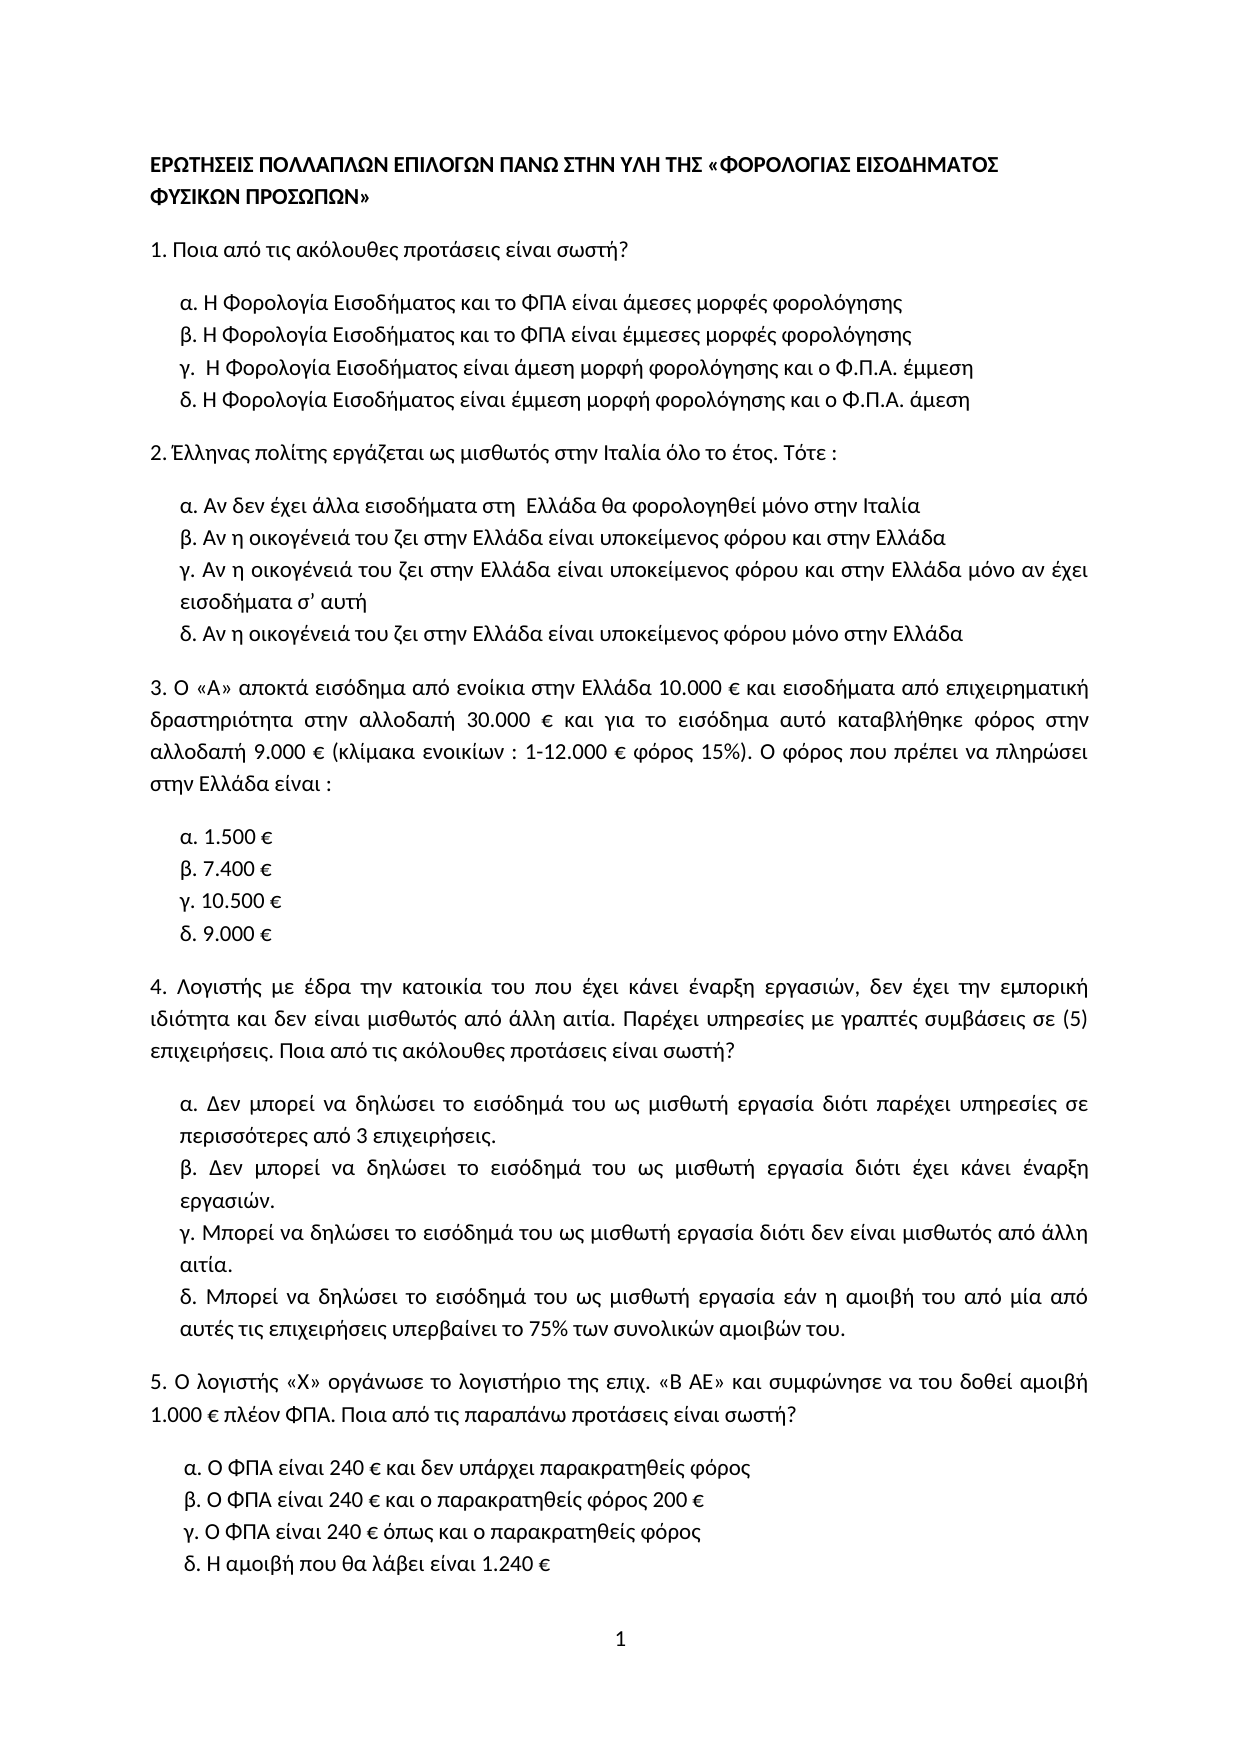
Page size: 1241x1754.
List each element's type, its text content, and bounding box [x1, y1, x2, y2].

list β. Ο ΦΠΑ είναι 240 € και ο παρακρατηθείς φόρος 200 € [183, 1485, 1090, 1513]
list α. 1.500 € [179, 822, 1090, 850]
text 2. Έλληνας πολίτης εργάζεται ως μισθωτός στην Ιταλία όλο το έτος. Τότε : [150, 438, 1090, 466]
text 4. Λογιστής με έδρα την κατοικία του που έχει κάνει έναρξη εργασιών, δεν έχει την εμπορική ιδιότητα και δεν είναι μισθωτός από άλλη αιτία. Παρέχει υπηρεσίες με γραπτές συμβάσεις σε (5) επιχειρήσεις. Ποια από τις ακόλουθες προτάσεις είναι σωστή? [150, 972, 1090, 1064]
list β. Αν η οικογένειά του ζει στην Ελλάδα είναι υποκείμενος φόρου και στην Ελλάδα [179, 523, 1090, 551]
list δ. Αν η οικογένειά του ζει στην Ελλάδα είναι υποκείμενος φόρου μόνο στην Ελλάδα [179, 619, 1090, 648]
list β. 7.400 € [179, 854, 1090, 882]
list δ. 9.000 € [179, 919, 1090, 947]
text 5. Ο λογιστής «Χ» οργάνωσε το λογιστήριο της επιχ. «Β ΑΕ» και συμφώνησε να του δοθεί αμοιβή 1.000 € πλέον ΦΠΑ. Ποια από τις παραπάνω προτάσεις είναι σωστή? [150, 1367, 1090, 1428]
list β. Δεν μπορεί να δηλώσει το εισόδημά του ως μισθωτή εργασία διότι έχει κάνει έναρξη εργασιών. [179, 1153, 1090, 1214]
text ΕΡΩΤΗΣΕΙΣ ΠΟΛΛΑΠΛΩΝ ΕΠΙΛΟΓΩΝ ΠΑΝΩ ΣΤΗΝ ΥΛΗ ΤΗΣ «ΦΟΡΟΛΟΓΙΑΣ ΕΙΣΟΔΗΜΑΤΟΣ ΦΥΣΙΚΩΝ ΠΡΟΣΩΠΩΝ» [150, 150, 1090, 210]
list α. Αν δεν έχει άλλα εισοδήματα στη Ελλάδα θα φορολογηθεί μόνο στην Ιταλία [179, 491, 1090, 519]
list α. Η Φορολογία Εισοδήματος και το ΦΠΑ είναι άμεσες μορφές φορολόγησης [179, 288, 1090, 316]
text 3. Ο «Α» αποκτά εισόδημα από ενοίκια στην Ελλάδα 10.000 € και εισοδήματα από επιχειρηματική δραστηριότητα στην αλλοδαπή 30.000 € και για το εισόδημα αυτό καταβλήθηκε φόρος στην αλλοδαπή 9.000 € (κλίμακα ενοικίων : 1-12.000 € φόρος 15%). Ο φόρος που πρέπει να πληρώσει στην Ελλάδα είναι : [150, 673, 1090, 797]
list δ. Η αμοιβή που θα λάβει είναι 1.240 € [183, 1549, 1090, 1577]
list γ. 10.500 € [179, 887, 1090, 914]
list α. Ο ΦΠΑ είναι 240 € και δεν υπάρχει παρακρατηθείς φόρος [183, 1453, 1090, 1481]
text 1. Ποια από τις ακόλουθες προτάσεις είναι σωστή? [150, 235, 1090, 263]
list β. Η Φορολογία Εισοδήματος και το ΦΠΑ είναι έμμεσες μορφές φορολόγησης [179, 320, 1090, 348]
list γ. Μπορεί να δηλώσει το εισόδημά του ως μισθωτή εργασία διότι δεν είναι μισθωτός από άλλη αιτία. [179, 1218, 1090, 1278]
list γ. Ο ΦΠΑ είναι 240 € όπως και ο παρακρατηθείς φόρος [183, 1517, 1090, 1545]
list α. Δεν μπορεί να δηλώσει το εισόδημά του ως μισθωτή εργασία διότι παρέχει υπηρεσίες σε περισσότερες από 3 επιχειρήσεις. [179, 1089, 1090, 1149]
list γ. Η Φορολογία Εισοδήματος είναι άμεση μορφή φορολόγησης και ο Φ.Π.Α. έμμεση [179, 353, 1090, 381]
list γ. Αν η οικογένειά του ζει στην Ελλάδα είναι υποκείμενος φόρου και στην Ελλάδα μόνο αν έχει εισοδήματα σ’ αυτή [179, 555, 1090, 615]
list δ. Μπορεί να δηλώσει το εισόδημά του ως μισθωτή εργασία εάν η αμοιβή του από μία από αυτές τις επιχειρήσεις υπερβαίνει το 75% των συνολικών αμοιβών του. [179, 1282, 1090, 1342]
list δ. Η Φορολογία Εισοδήματος είναι έμμεση μορφή φορολόγησης και ο Φ.Π.Α. άμεση [179, 385, 1090, 413]
